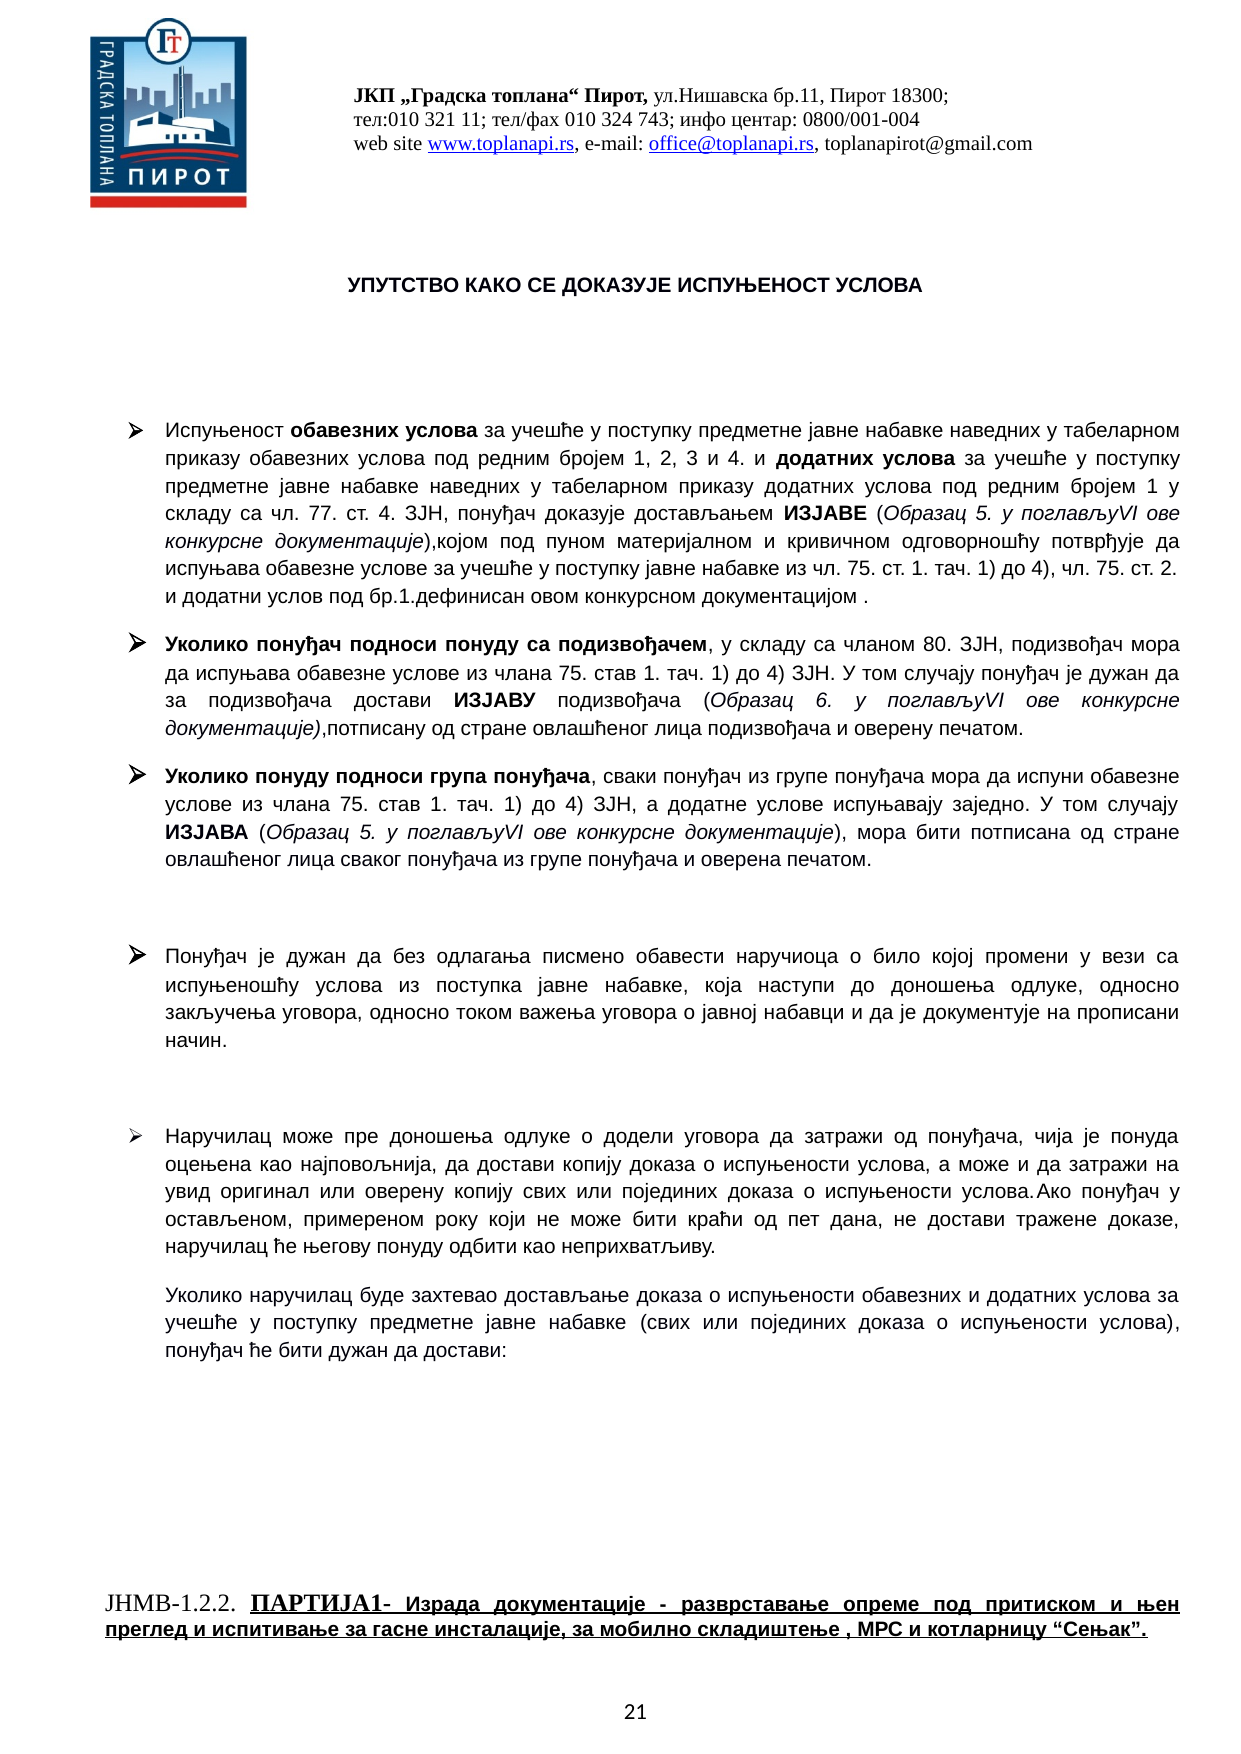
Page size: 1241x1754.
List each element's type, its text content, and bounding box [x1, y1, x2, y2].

list Понуђач је дужан да без одлагања писмено обавести наручиоца о било којој промени у вези са испуњеношћу услова из поступка јавне набавке, која наступи до доношења одлуке, односно закључења уговора, односно током важења уговора о јавној набавци и да је документује на прописани начин. [127, 944, 1180, 1051]
picture [90, 18, 339, 225]
list Уколико понуду подноси група понуђача, сваки понуђач из групе понуђача мора да испуни обавезне услове из члана 75. став 1. тач. 1) до 4) ЗЈН, а додатне услове испуњавају заједно. У том случају ИЗЈАВА (Образац 5. у поглављуVI ове конкурсне документације), мора бити потписана од стране овлашћеног лица сваког понуђача из групе понуђача и оверена печатом. [127, 764, 1180, 871]
list Уколико понуђач подноси понуду са подизвођачем, у складу са чланом 80. ЗЈН, подизвођач мора да испуњава обавезне услове из члана 75. став 1. тач. 1) до 4) ЗЈН. У том случају понуђач је дужан да за подизвођача достави ИЗЈАВУ подизвођача (Образац 6. у поглављуVI ове конкурсне документације),потписану од стране овлашћеног лица подизвођача и оверену печатом. [127, 632, 1180, 739]
list Испуњеност обавезних услова за учешће у поступку предметне јавне набавке наведних у табеларном приказу обавезних услова под редним бројем 1, 2, 3 и 4. и додатних услова за учешће у поступку предметне јавне набавке наведних у табеларном приказу додатних услова под редним бројем 1 у складу са чл. 77. ст. 4. ЗЈН, понуђач доказује достављањем ИЗЈАВЕ (Образац 5. у поглављуVI ове конкурсне документације),којом под пуном материјалном и кривичном одговорношћу потврђује да испуњава обавезне услове за учешће у поступку јавне набавке из чл. 75. ст. 1. тач. 1) до 4), чл. 75. ст. 2. и додатни услов под бр.1.дефинисан овом конкурсном документацијом . [127, 418, 1180, 607]
list УПУТСТВО КАКО СЕ ДОКАЗУЈЕ ИСПУЊЕНОСТ УСЛОВА [90, 273, 1180, 297]
list Наручилац може пре доношења одлуке о додели уговора да затражи од понуђача, чија је понуда оцењена као најповољнија, да достави копију доказа о испуњености услова, а може и да затражи на увид оригинал или оверену копију свих или појединих доказа о испуњености услова.Ако понуђач у остављеном, примереном року који не може бити краћи од пет дана, не достави тражене доказе, наручилац ће његову понуду одбити као неприхватљиву. [127, 1124, 1180, 1258]
list Уколико наручилац буде захтевао достављање доказа о испуњености обавезних и додатних услова за учешће у поступку предметне јавне набавке (свих или појединих доказа о испуњености услова), понуђач ће бити дужан да достави: [165, 1282, 1180, 1361]
